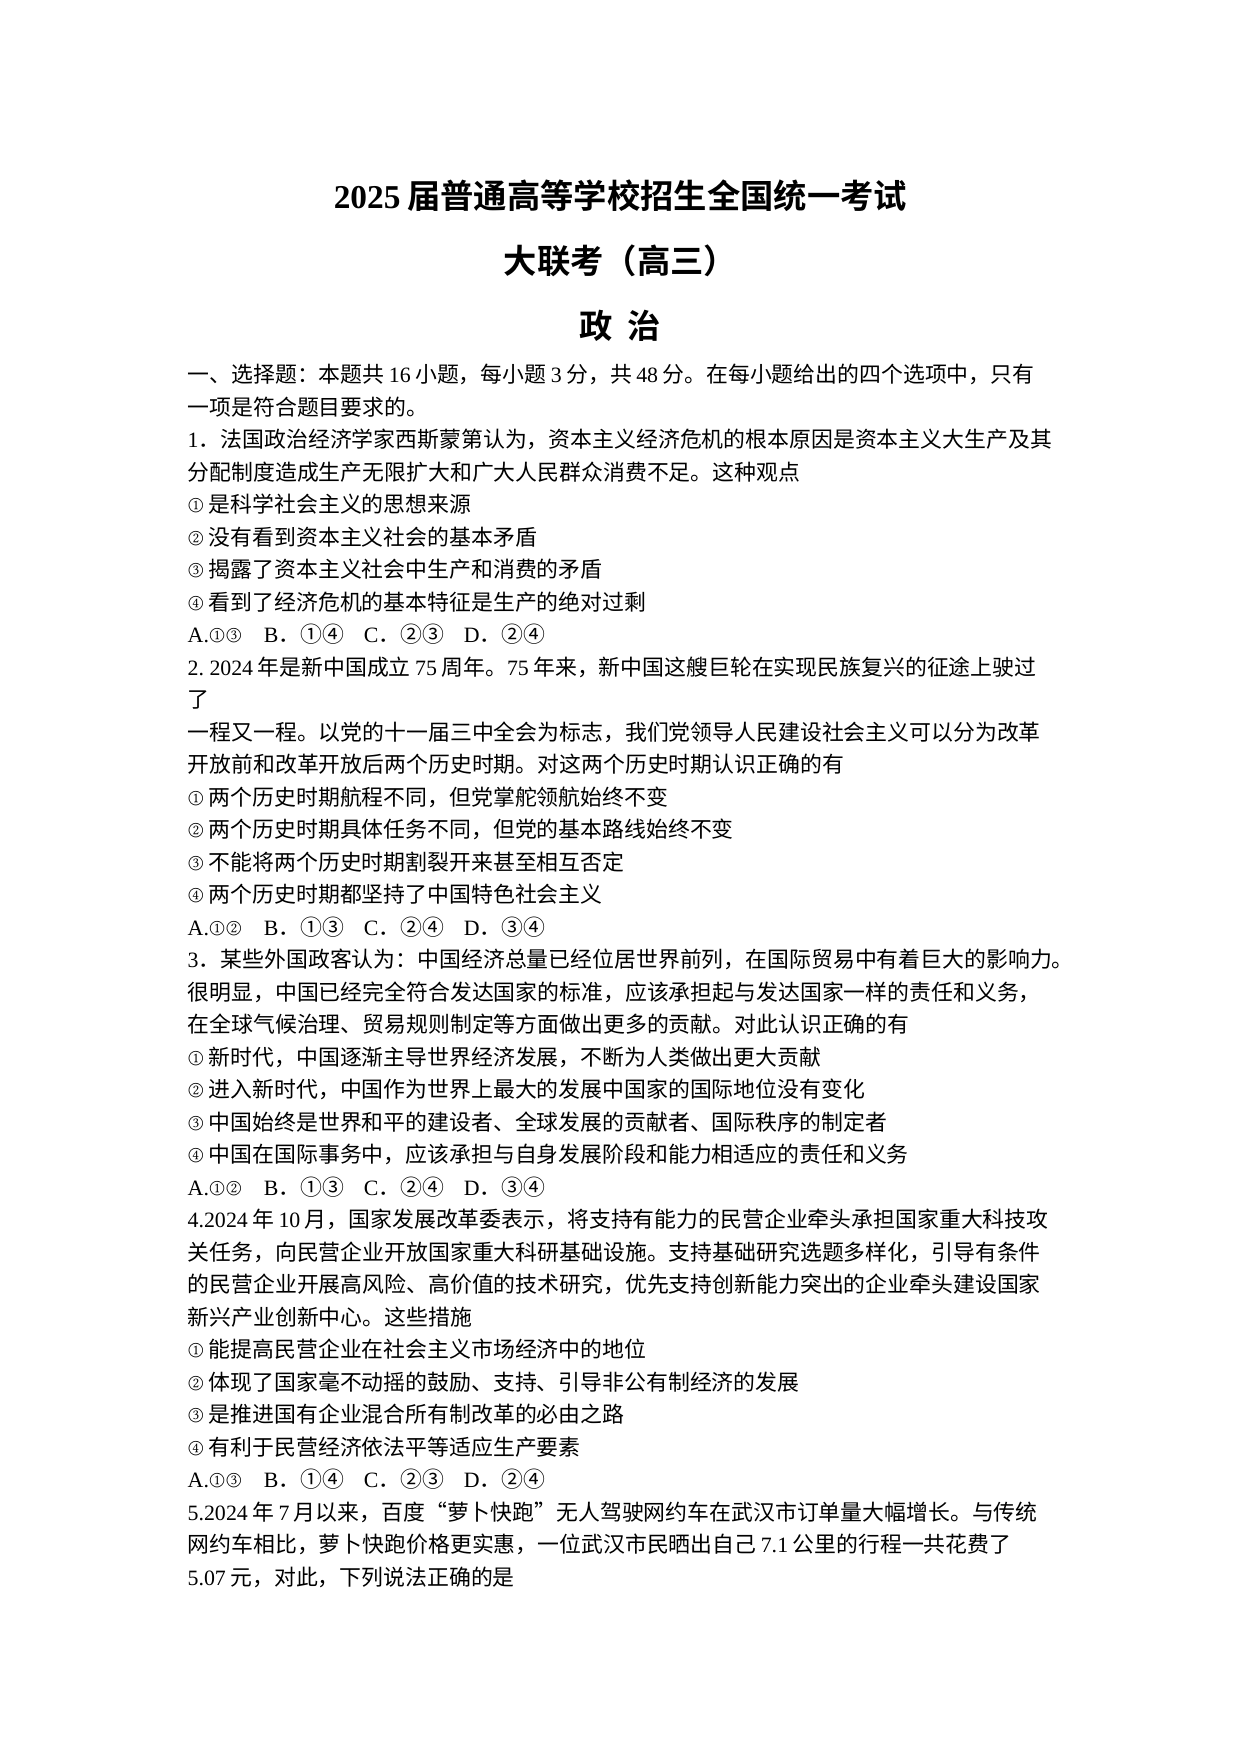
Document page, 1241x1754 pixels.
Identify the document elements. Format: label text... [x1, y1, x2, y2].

text 2025届普通高等学校招生全国统一考试 [187, 162, 1053, 227]
text ②进入新时代，中国作为世界上最大的发展中国家的国际地位没有变化 [187, 1072, 1053, 1104]
text ②两个历史时期具体任务不同，但党的基本路线始终不变 [187, 812, 1053, 844]
text A.①③ B．①④ C．②③ D．②④ [187, 617, 1053, 649]
text ①两个历史时期航程不同，但党掌舵领航始终不变 [187, 779, 1053, 812]
text ④中国在国际事务中，应该承担与自身发展阶段和能力相适应的责任和义务 [187, 1137, 1053, 1169]
text 3．某些外国政客认为：中国经济总量已经位居世界前列，在国际贸易中有着巨大的影响力。很明显，中国已经完全符合发达国家的标准，应该承担起与发达国家一样的责任和义务，在全球气候治理、贸易规则制定等方面做出更多的贡献。对此认识正确的有 [187, 942, 1053, 1039]
text ①是科学社会主义的思想来源 [187, 487, 1053, 519]
text ③不能将两个历史时期割裂开来甚至相互否定 [187, 844, 1053, 877]
text ②没有看到资本主义社会的基本矛盾 [187, 519, 1053, 552]
text ①新时代，中国逐渐主导世界经济发展，不断为人类做出更大贡献 [187, 1039, 1053, 1072]
text 1．法国政治经济学家西斯蒙第认为，资本主义经济危机的根本原因是资本主义大生产及其分配制度造成生产无限扩大和广大人民群众消费不足。这种观点 [187, 422, 1053, 487]
text ④看到了经济危机的基本特征是生产的绝对过剩 [187, 584, 1053, 617]
text ③揭露了资本主义社会中生产和消费的矛盾 [187, 552, 1053, 584]
text ②体现了国家毫不动摇的鼓励、支持、引导非公有制经济的发展 [187, 1364, 1053, 1397]
text 政 治 [187, 292, 1053, 357]
text 大联考（高三） [187, 227, 1053, 292]
text 一、选择题：本题共16小题，每小题3分，共48分。在每小题给出的四个选项中，只有一项是符合题目要求的。 [187, 357, 1053, 422]
text 开放前和改革开放后两个历史时期。对这两个历史时期认识正确的有 [187, 747, 1053, 779]
text ③是推进国有企业混合所有制改革的必由之路 [187, 1397, 1053, 1429]
text ③中国始终是世界和平的建设者、全球发展的贡献者、国际秩序的制定者 [187, 1104, 1053, 1137]
text ④有利于民营经济依法平等适应生产要素 [187, 1429, 1053, 1462]
text 4.2024年10月，国家发展改革委表示，将支持有能力的民营企业牵头承担国家重大科技攻关任务，向民营企业开放国家重大科研基础设施。支持基础研究选题多样化，引导有条件的民营企业开展高风险、高价值的技术研究，优先支持创新能力突出的企业牵头建设国家新兴产业创新中心。这些措施 [187, 1202, 1053, 1332]
text 一程又一程。以党的十一届三中全会为标志，我们党领导人民建设社会主义可以分为改革 [187, 714, 1053, 747]
text A.①② B．①③ C．②④ D．③④ [187, 1169, 1053, 1202]
text A.①② B．①③ C．②④ D．③④ [187, 909, 1053, 942]
text 5.2024年7月以来，百度“萝卜快跑”无人驾驶网约车在武汉市订单量大幅增长。与传统网约车相比，萝卜快跑价格更实惠，一位武汉市民晒出自己7.1公里的行程一共花费了5.07元，对此，下列说法正确的是 [187, 1494, 1053, 1592]
text 2. 2024年是新中国成立75周年。75年来，新中国这艘巨轮在实现民族复兴的征途上驶过了 [187, 649, 1053, 714]
text ①能提高民营企业在社会主义市场经济中的地位 [187, 1332, 1053, 1364]
text ④两个历史时期都坚持了中国特色社会主义 [187, 877, 1053, 909]
text A.①③ B．①④ C．②③ D．②④ [187, 1462, 1053, 1494]
